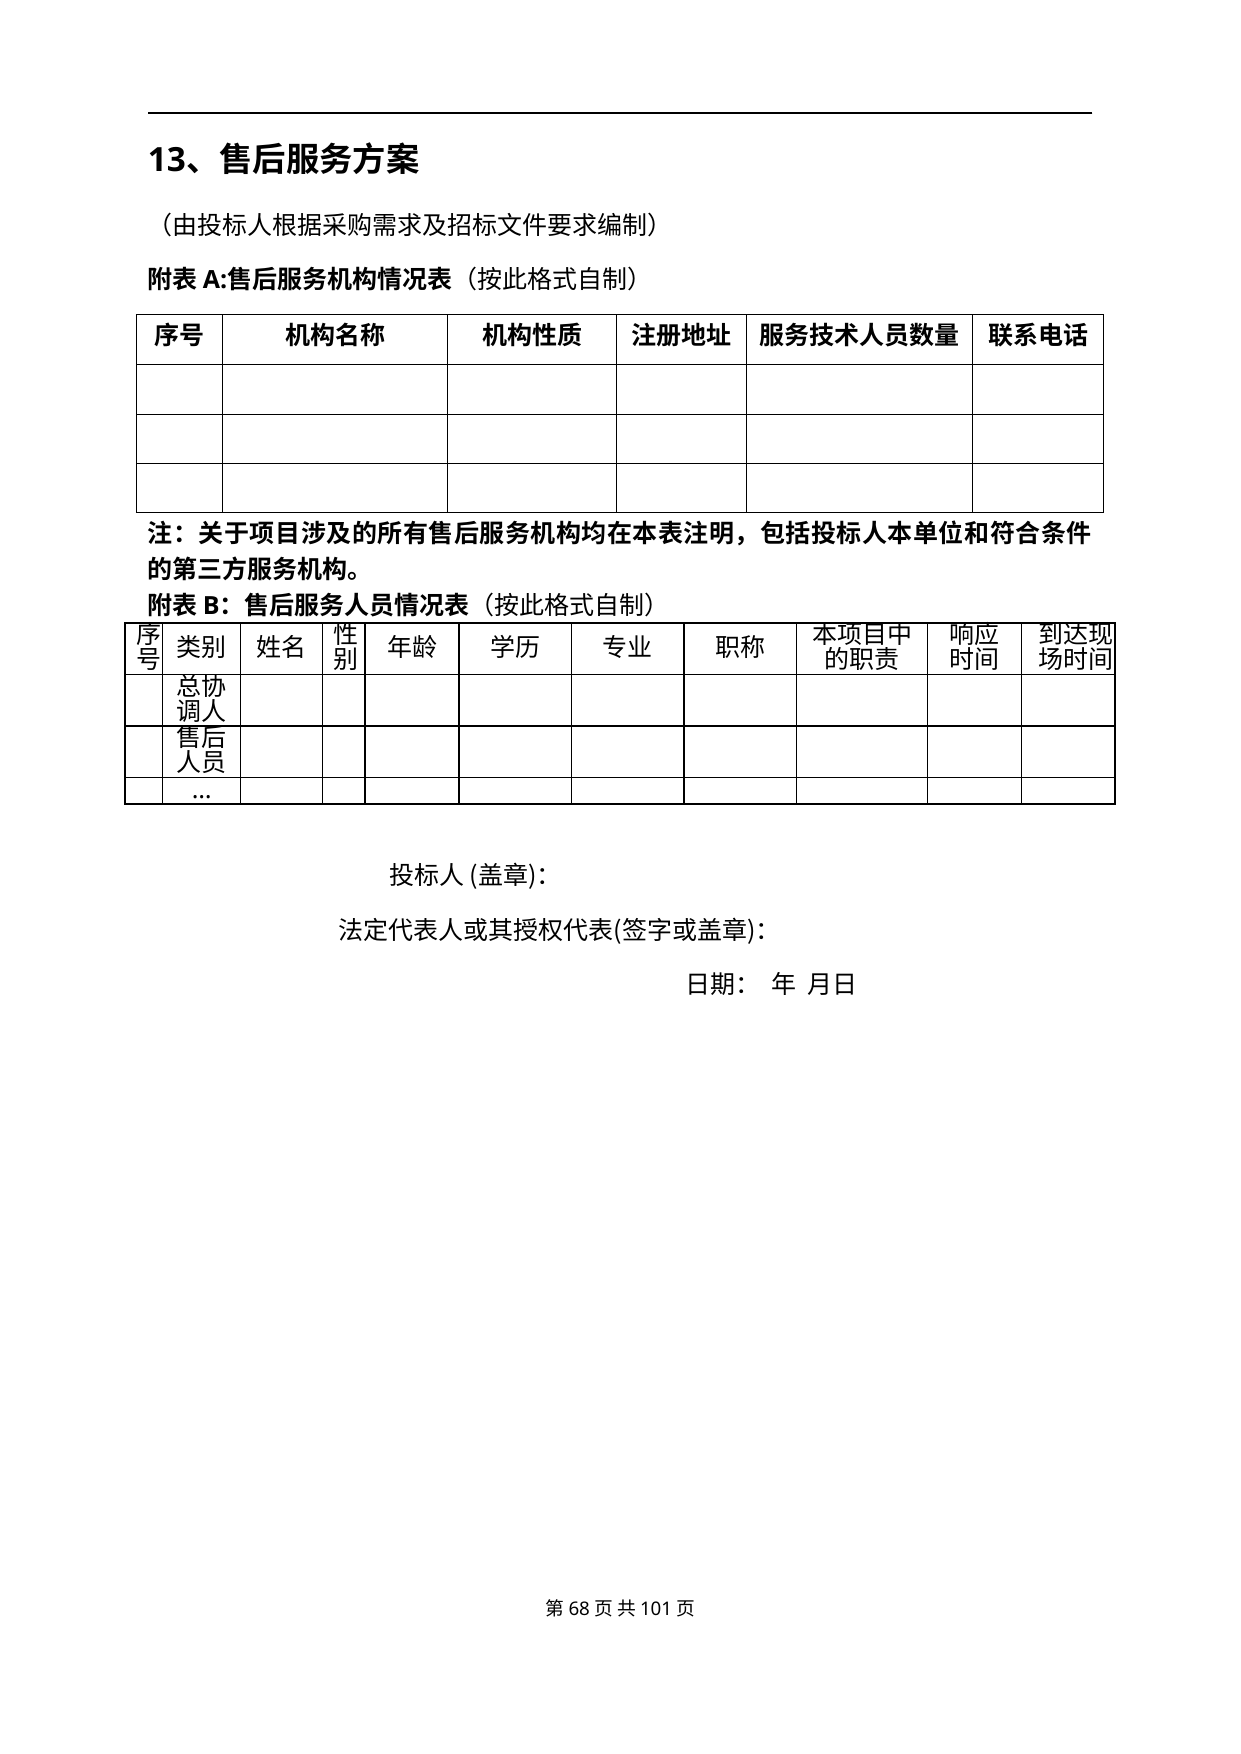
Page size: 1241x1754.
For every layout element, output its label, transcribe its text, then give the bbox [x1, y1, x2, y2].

table_cell [366, 675, 458, 725]
table_cell [460, 727, 571, 777]
table_cell [973, 365, 1103, 413]
table_header 专业 [572, 624, 683, 673]
table_cell [928, 778, 1021, 803]
text 投标人 (盖章)： [148, 856, 1092, 892]
table_cell [323, 727, 364, 777]
table_cell [797, 778, 927, 803]
table_cell … [163, 778, 240, 803]
table_cell [1022, 778, 1114, 803]
table_cell [572, 675, 683, 725]
text 日期： 年 月日 [148, 964, 1092, 1001]
table_header 本项目中的职责 [797, 624, 927, 673]
table_cell [126, 675, 162, 725]
table_cell [617, 464, 746, 512]
table_cell [460, 675, 571, 725]
text 13、售后服务方案 [148, 133, 1092, 181]
table_cell [797, 727, 927, 777]
table_header 到达现场时间 [1022, 624, 1114, 673]
table_header 机构名称 [223, 315, 447, 364]
table_cell [617, 365, 746, 413]
table_cell 总协调人 [163, 675, 240, 725]
table_header 机构性质 [448, 315, 616, 364]
table_cell [448, 415, 616, 463]
table_cell [928, 727, 1021, 777]
table_cell [126, 727, 162, 777]
table_cell [223, 464, 447, 512]
table_cell [366, 727, 458, 777]
table_header 性别 [323, 624, 364, 673]
table_cell [241, 727, 322, 777]
table_cell [137, 415, 222, 463]
text 法定代表人或其授权代表(签字或盖章)： [148, 910, 1092, 946]
text 附表B：售后服务人员情况表（按此格式自制） [148, 586, 1092, 622]
table_cell [126, 778, 162, 803]
table_header 响应时间 [928, 624, 1021, 673]
table_cell [460, 778, 571, 803]
text （由投标人根据采购需求及招标文件要求编制） [148, 206, 1092, 242]
table_header 年龄 [366, 624, 458, 673]
table_cell [223, 365, 447, 413]
table_cell [137, 464, 222, 512]
table_cell [448, 365, 616, 413]
table_header 服务技术人员数量 [747, 315, 972, 364]
table_cell [1022, 727, 1114, 777]
table_cell [1022, 675, 1114, 725]
table_header 序号 [126, 624, 162, 673]
table_cell [572, 727, 683, 777]
table_cell [797, 675, 927, 725]
table_header 注册地址 [617, 315, 746, 364]
table_cell [973, 464, 1103, 512]
table_cell [973, 415, 1103, 463]
table_cell [223, 415, 447, 463]
table_cell [685, 675, 796, 725]
table_cell [747, 464, 972, 512]
table_cell 售后人员 [163, 727, 240, 777]
table_cell [747, 365, 972, 413]
table_cell [617, 415, 746, 463]
table_cell [928, 675, 1021, 725]
table_cell [323, 675, 364, 725]
table_cell [448, 464, 616, 512]
table_cell [241, 778, 322, 803]
table_header 类别 [163, 624, 240, 673]
text 注：关于项目涉及的所有售后服务机构均在本表注明，包括投标人本单位和符合条件的第三方服务机构。 [148, 513, 1092, 586]
table_header 学历 [460, 624, 571, 673]
table_header 姓名 [241, 624, 322, 673]
table_header 序号 [137, 315, 222, 364]
table_header 职称 [685, 624, 796, 673]
table_cell [366, 778, 458, 803]
table_cell [323, 778, 364, 803]
table_cell [241, 675, 322, 725]
text 附表A:售后服务机构情况表（按此格式自制） [148, 260, 1092, 296]
table_cell [572, 778, 683, 803]
table_cell [137, 365, 222, 413]
table_cell [685, 727, 796, 777]
table_cell [747, 415, 972, 463]
table_header 联系电话 [973, 315, 1103, 364]
table_cell [685, 778, 796, 803]
